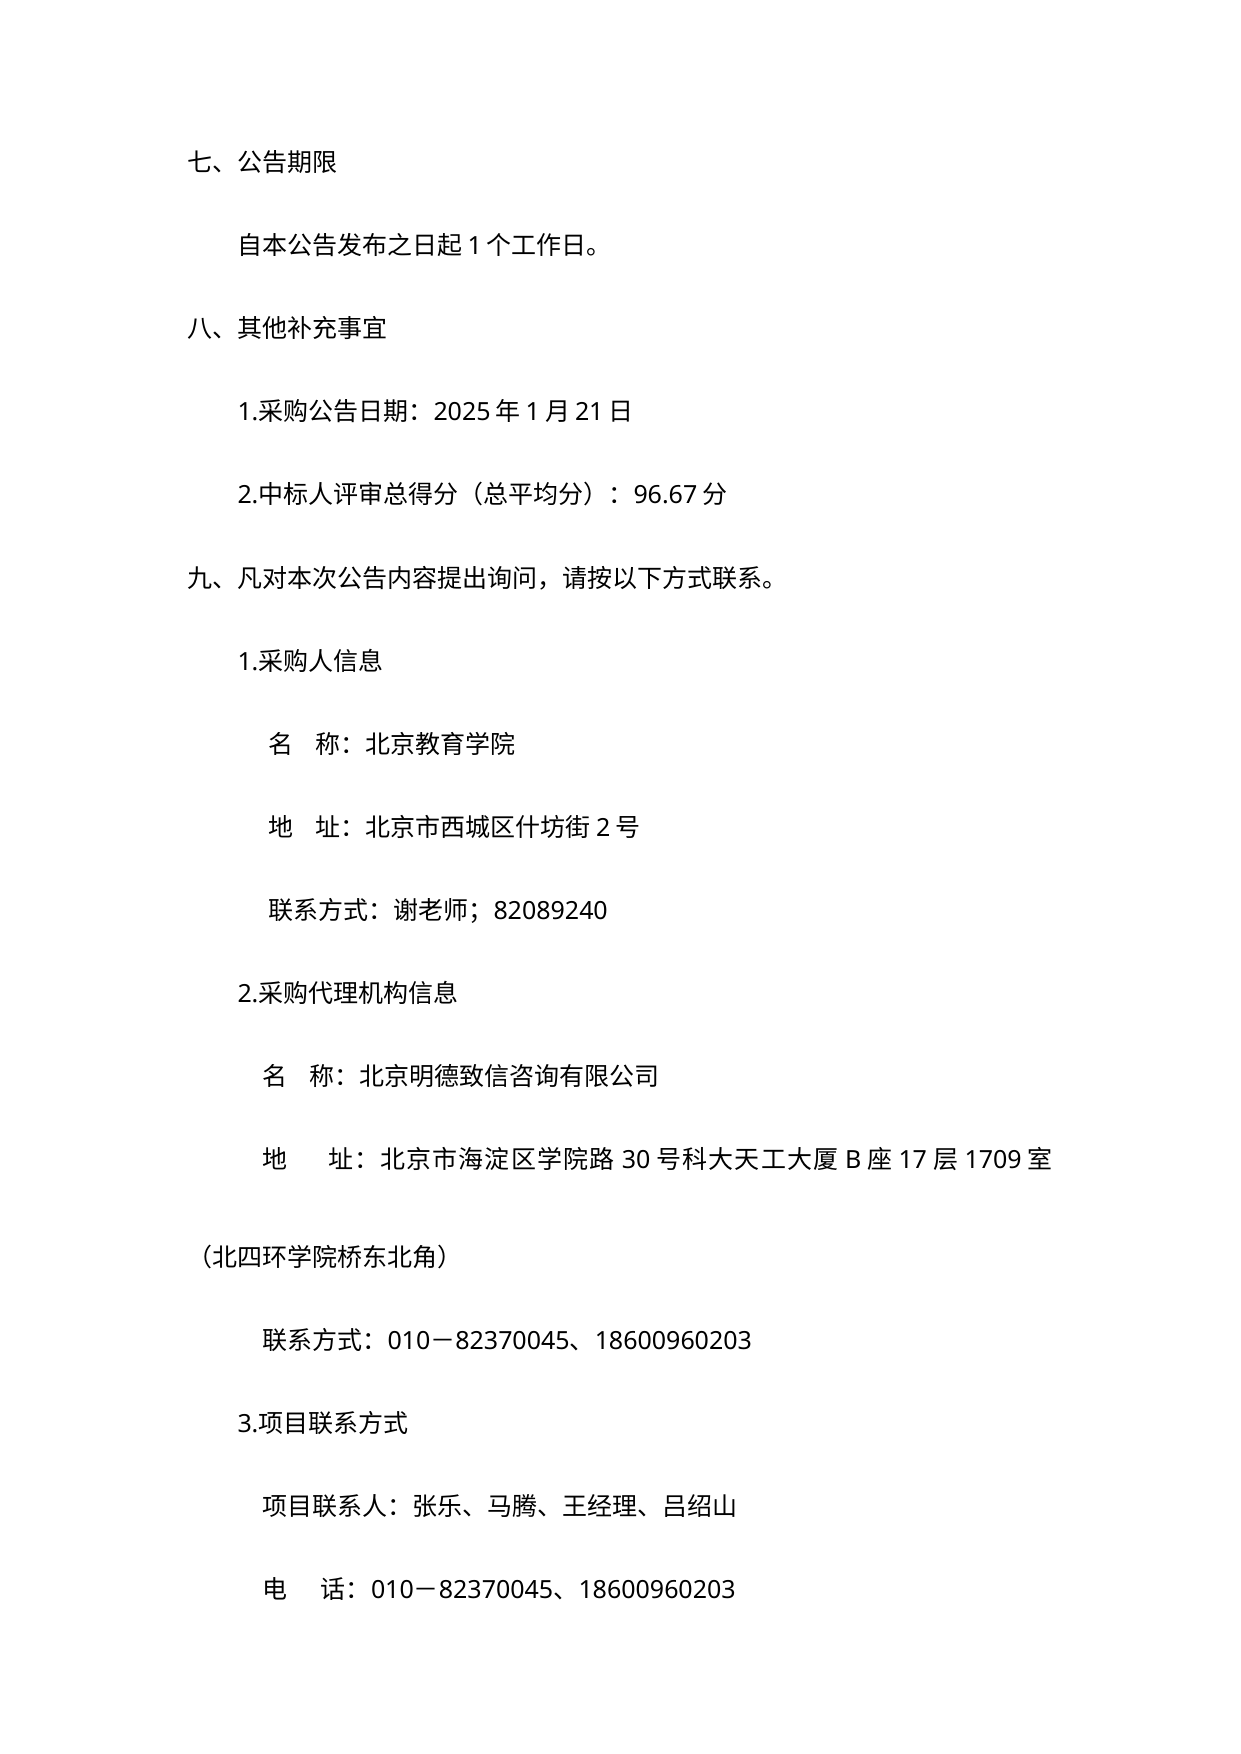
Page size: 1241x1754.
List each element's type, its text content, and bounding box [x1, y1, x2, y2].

text 名 称：北京教育学院 [268, 710, 1053, 775]
text 七、公告期限 [187, 128, 1053, 193]
text 地 址：北京市海淀区学院路30号科大天工大厦B座17层1709室（北四环学院桥东北角） [187, 1126, 1053, 1288]
text 名 称：北京明德致信咨询有限公司 [187, 1042, 1053, 1107]
text 八、其他补充事宜 [187, 294, 1053, 359]
text 联系方式：谢老师；82089240 [268, 876, 1053, 941]
text 2.采购代理机构信息 [187, 959, 1053, 1024]
text 地 址：北京市西城区什坊街2号 [268, 793, 1053, 858]
text 2.中标人评审总得分（总平均分）：96.67分 [187, 461, 1053, 526]
text 3.项目联系方式 [187, 1389, 1053, 1454]
text 电 话：010－82370045、18600960203 [187, 1556, 1053, 1621]
text 项目联系人：张乐、马腾、王经理、吕绍山 [187, 1472, 1053, 1537]
text 九、凡对本次公告内容提出询问，请按以下方式联系。 [187, 544, 1053, 609]
text 1.采购人信息 [187, 627, 1053, 692]
text 联系方式：010－82370045、18600960203 [187, 1306, 1053, 1371]
text 1.采购公告日期：2025年1月21日 [187, 377, 1053, 442]
text 自本公告发布之日起1个工作日。 [187, 211, 1053, 276]
